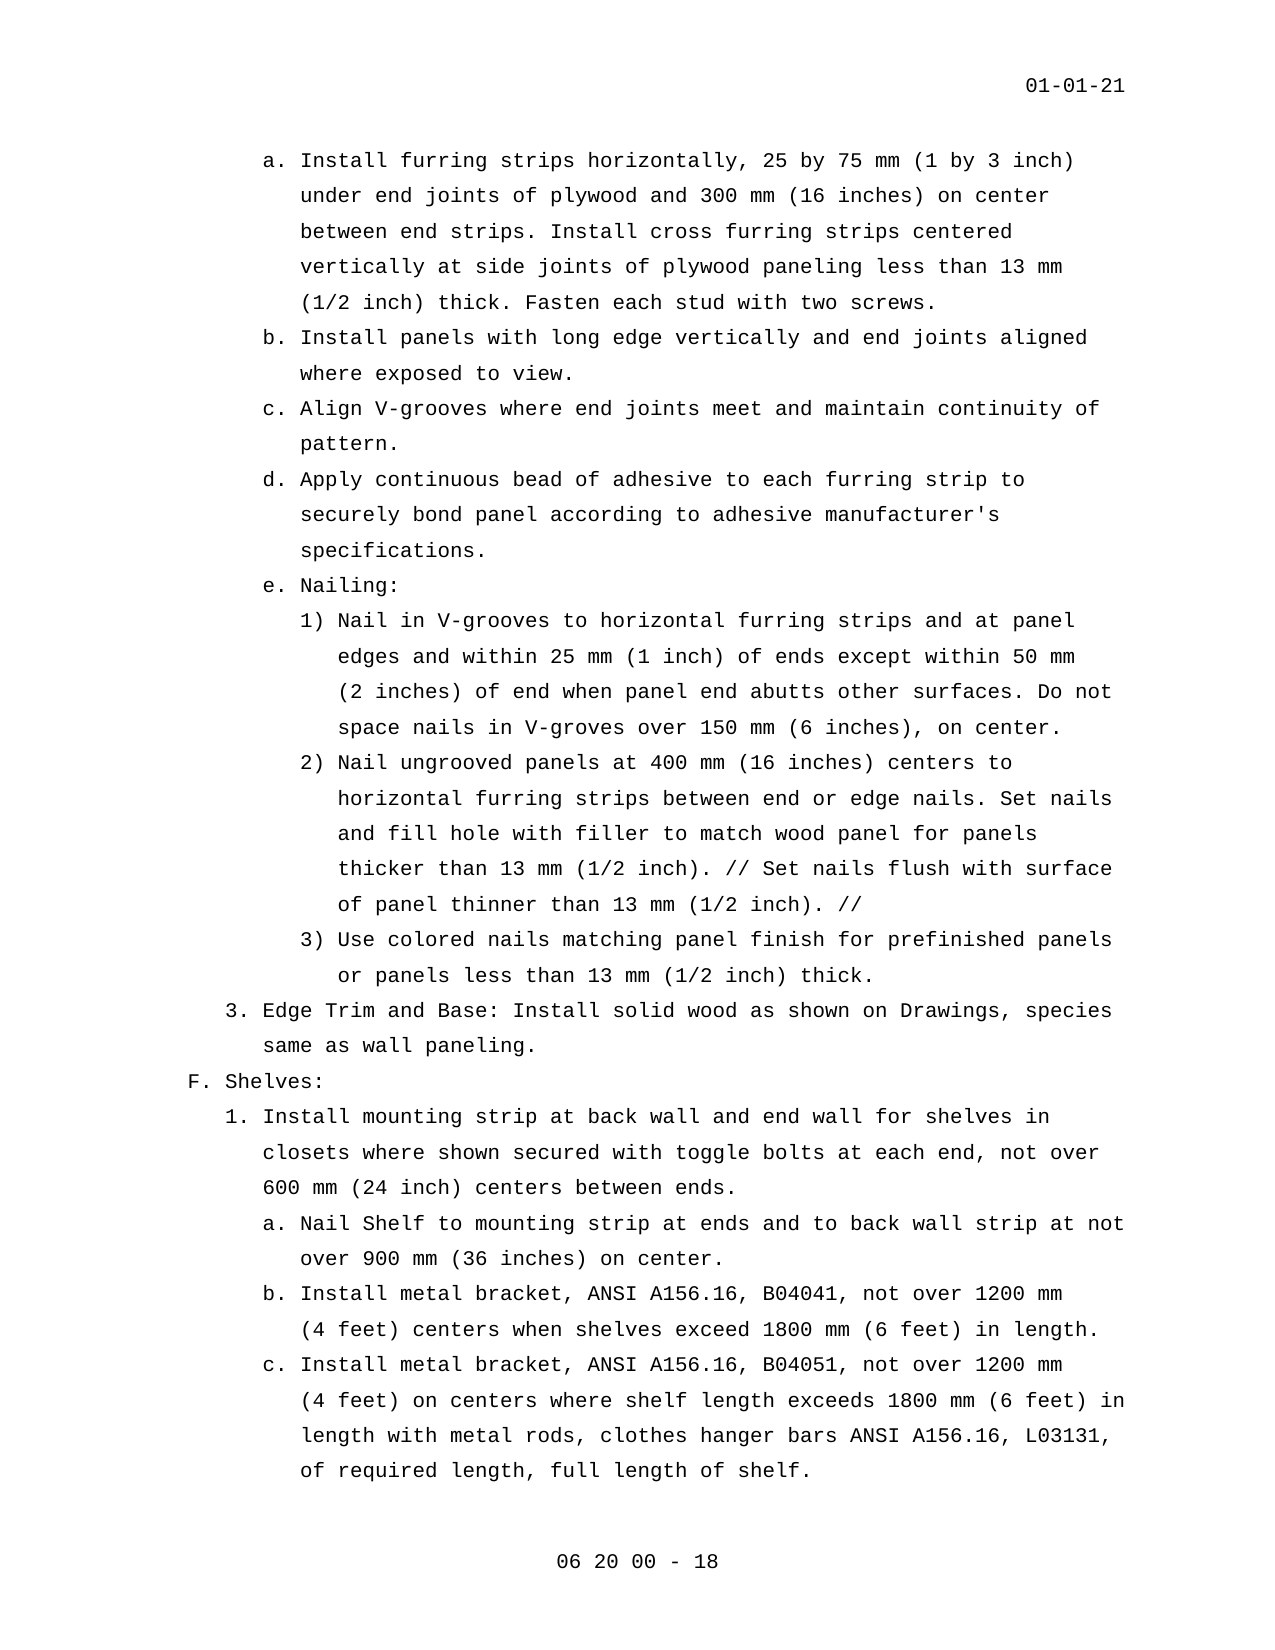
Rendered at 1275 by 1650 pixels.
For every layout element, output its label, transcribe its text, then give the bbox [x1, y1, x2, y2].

text Shelves: [187, 1071, 1125, 1094]
text Edge Trim and Base: Install solid wood as shown on Drawings, species same as wall paneling. [225, 1000, 1125, 1059]
text Install mounting strip at back wall and end wall for shelves in closets where shown secured with toggle bolts at each end, not over 600 mm (24 inch) centers between ends. [225, 1106, 1125, 1201]
text Install metal bracket, ANSI A156.16, B04041, not over 1200 mm (4 feet) centers when shelves exceed 1800 mm (6 feet) in length. [262, 1283, 1125, 1342]
text Apply continuous bead of adhesive to each furring strip to securely bond panel according to adhesive manufacturer's specifications. [262, 469, 1125, 563]
text Nail in V-grooves to horizontal furring strips and at panel edges and within 25 mm (1 inch) of ends except within 50 mm (2 inches) of end when panel end abutts other surfaces. Do not space nails in V-groves over 150 mm (6 inches), on center. [300, 610, 1125, 740]
text Nail Shelf to mounting strip at ends and to back wall strip at not over 900 mm (36 inches) on center. [262, 1212, 1125, 1272]
text Install furring strips horizontally, 25 by 75 mm (1 by 3 inch) under end joints of plywood and 300 mm (16 inches) on center between end strips. Install cross furring strips centered vertically at side joints of plywood paneling less than 13 mm (1/2 inch) thick. Fasten each stud with two screws. [262, 150, 1125, 315]
text Nailing: [262, 575, 1125, 599]
text Install panels with long edge vertically and end joints aligned where exposed to view. [262, 327, 1125, 386]
text Align V-grooves where end joints meet and maintain continuity of pattern. [262, 398, 1125, 457]
text Install metal bracket, ANSI A156.16, B04051, not over 1200 mm (4 feet) on centers where shelf length exceeds 1800 mm (6 feet) in length with metal rods, clothes hanger bars ANSI A156.16, L03131, of required length, full length of shelf. [262, 1354, 1125, 1484]
text Nail ungrooved panels at 400 mm (16 inches) centers to horizontal furring strips between end or edge nails. Set nails and fill hole with filler to match wood panel for panels thicker than 13 mm (1/2 inch). // Set nails flush with surface of panel thinner than 13 mm (1/2 inch). // [300, 752, 1125, 917]
text Use colored nails matching panel finish for prefinished panels or panels less than 13 mm (1/2 inch) thick. [300, 929, 1125, 988]
